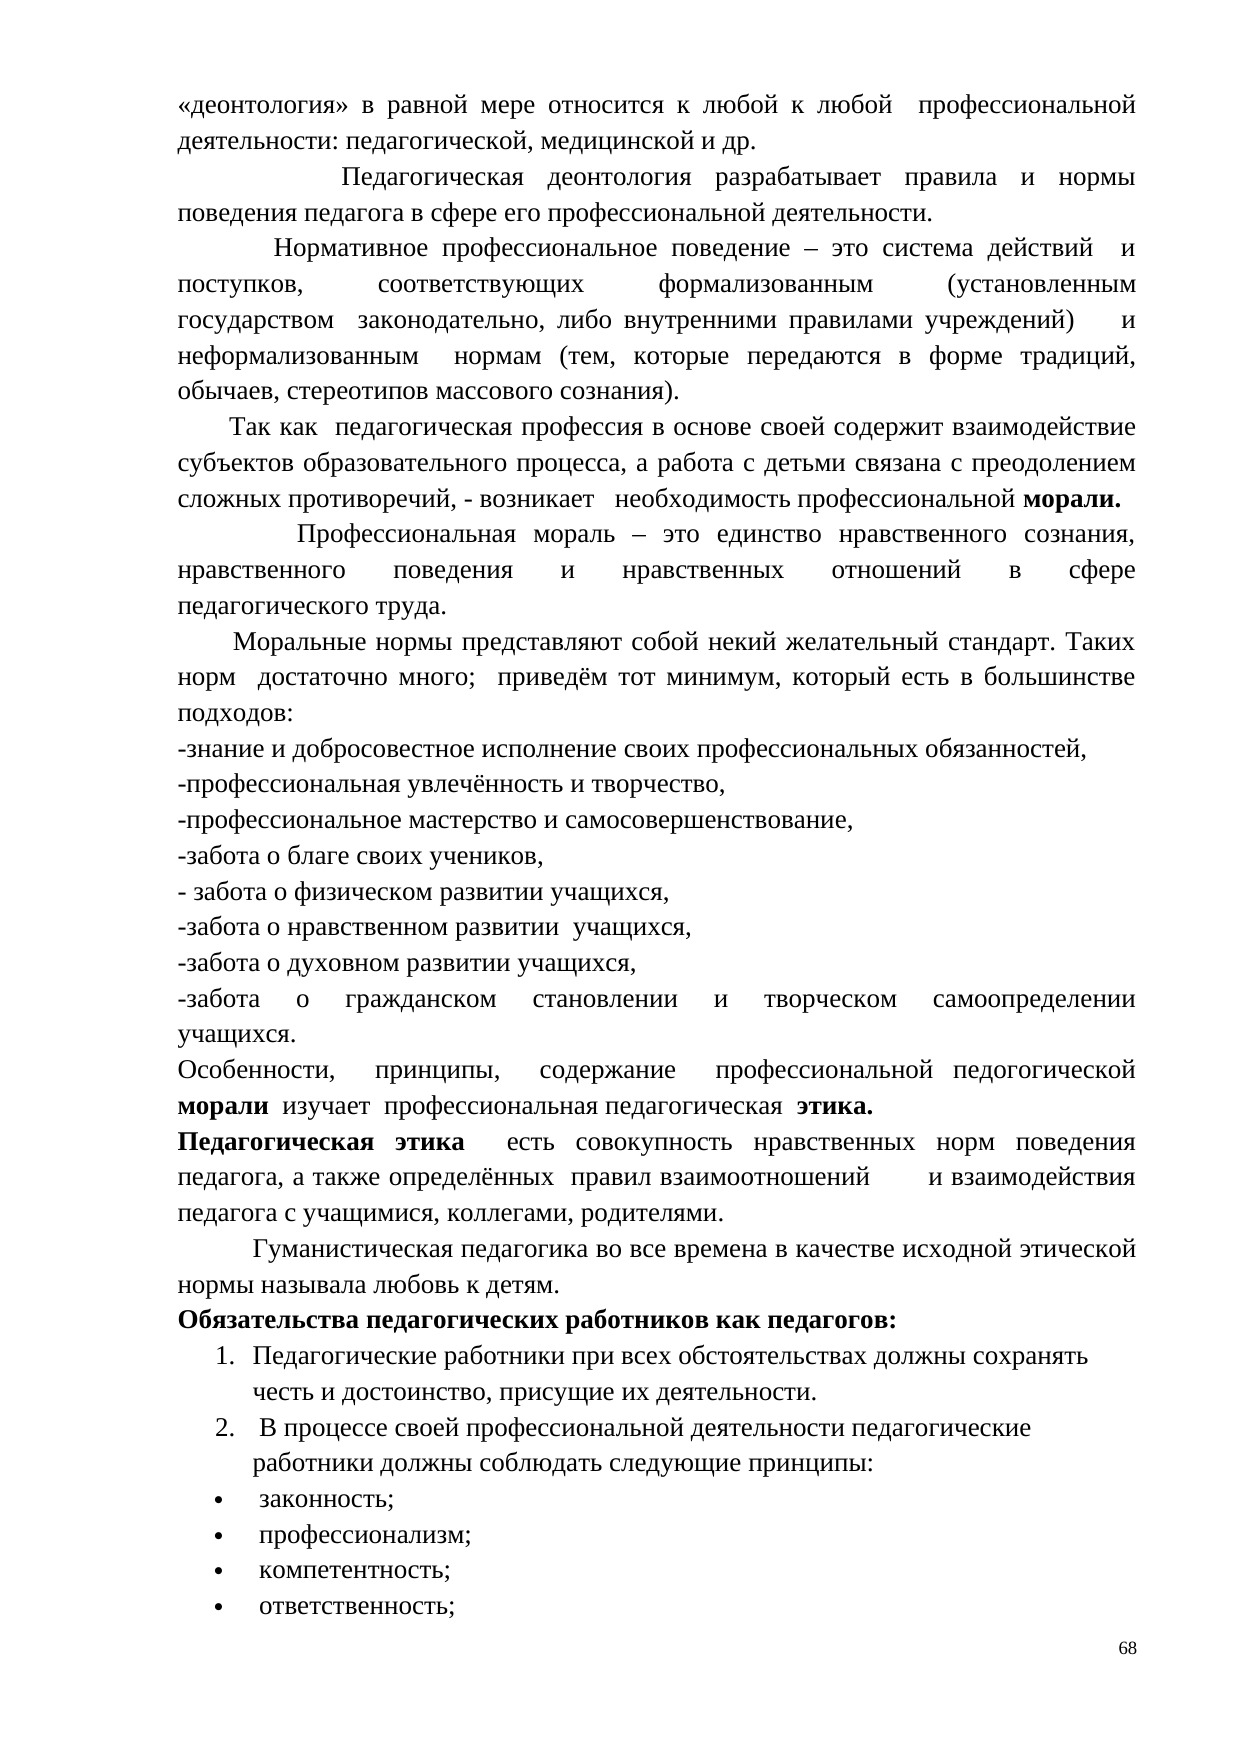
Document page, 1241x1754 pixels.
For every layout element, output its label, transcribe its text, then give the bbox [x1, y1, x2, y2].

list Педагогические работники при всех обстоятельствах должны сохранять честь и достоинство, присущие их деятельности. [215, 1339, 1137, 1406]
text Обязательства педагогических работников как педагогов: [177, 1303, 1137, 1334]
text Педагогическая этика есть совокупность нравственных норм поведения педагога, а также определённых правил взаимоотношений и взаимодействия педагога с учащимися, коллегами, родителями. [177, 1125, 1137, 1227]
text Нормативное профессиональное поведение – это система действий и поступков, соответствующих формализованным (установленным государством законодательно, либо внутренними правилами учреждений) и неформализованным нормам (тем, которые передаются в форме традиций, обычаев, стереотипов массового сознания). [177, 232, 1137, 406]
list ответственность; [215, 1589, 1137, 1620]
text -забота о благе своих учеников, [177, 839, 1137, 870]
text Особенности, принципы, содержание профессиональной педогогической морали изучает профессиональная педагогическая этика. [177, 1053, 1137, 1120]
list законность; [215, 1482, 1137, 1513]
text Педагогическая деонтология разрабатывает правила и нормы поведения педагога в сфере его профессиональной деятельности. [177, 160, 1137, 227]
text Профессиональная мораль – это единство нравственного сознания, нравственного поведения и нравственных отношений в сфере педагогического труда. [177, 517, 1137, 620]
text -профессиональная увлечённость и творчество, [177, 767, 1137, 799]
text -забота о гражданском становлении и творческом самоопределении учащихся. [177, 982, 1137, 1049]
list профессионализм; [215, 1518, 1137, 1549]
list компетентность; [215, 1553, 1137, 1585]
text - забота о физическом развитии учащихся, [177, 875, 1137, 906]
text -знание и добросовестное исполнение своих профессиональных обязанностей, [177, 732, 1137, 763]
text Гуманистическая педагогика во все времена в качестве исходной этической нормы называла любовь к детям. [177, 1232, 1137, 1299]
text -забота о нравственном развитии учащихся, [177, 910, 1137, 942]
text Так как педагогическая профессия в основе своей содержит взаимодействие субъектов образовательного процесса, а работа с детьми связана с преодолением сложных противоречий, - возникает необходимость профессиональной морали. [177, 410, 1137, 513]
text Моральные нормы представляют собой некий желательный стандарт. Таких норм достаточно много; приведём тот минимум, который есть в большинстве подходов: [177, 624, 1137, 727]
text -профессиональное мастерство и самосовершенствование, [177, 803, 1137, 834]
text -забота о духовном развитии учащихся, [177, 946, 1137, 977]
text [177, 89, 1137, 156]
list В процессе своей профессиональной деятельности педагогические работники должны соблюдать следующие принципы: [215, 1411, 1137, 1477]
